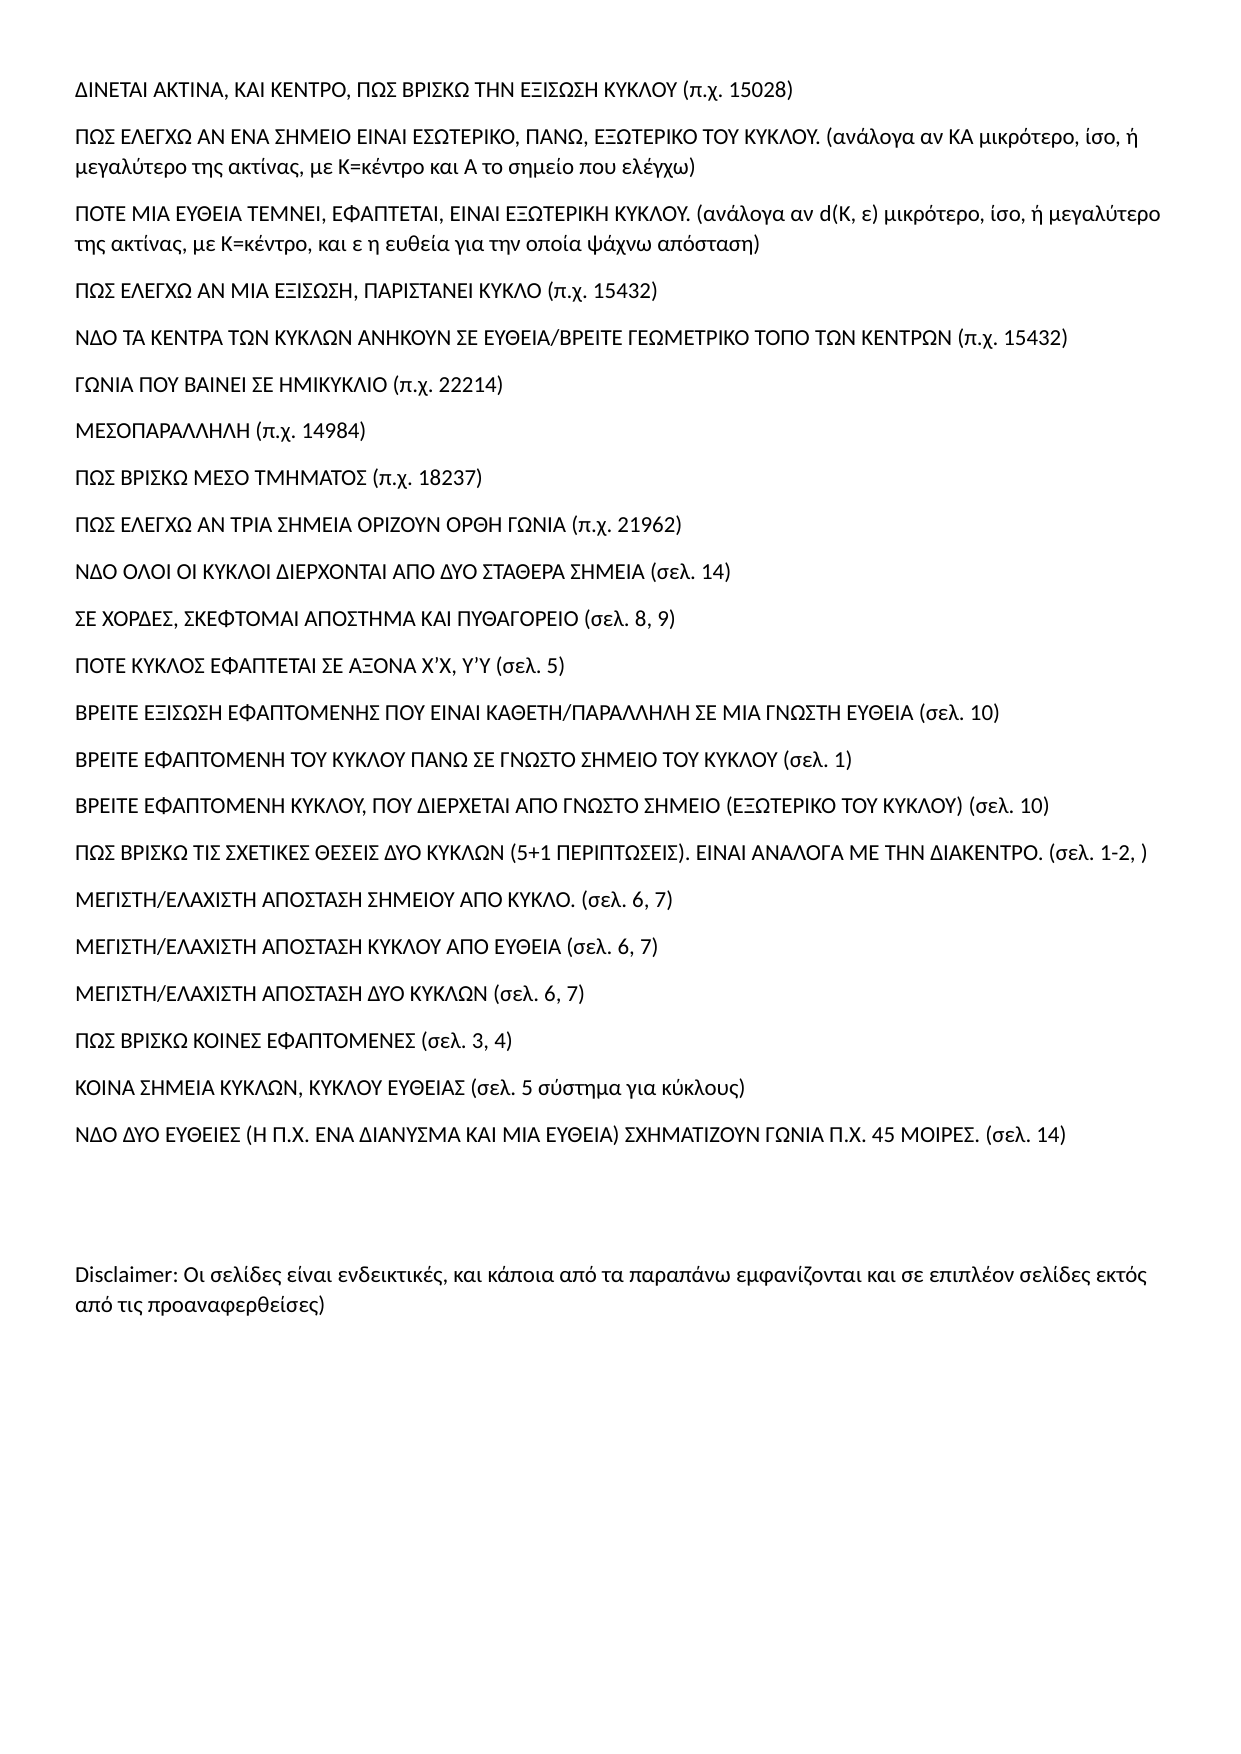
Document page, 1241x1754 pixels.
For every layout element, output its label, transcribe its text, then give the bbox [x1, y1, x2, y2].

text ΔΙΝΕΤΑΙ ΑΚΤΙΝΑ, ΚΑΙ ΚΕΝΤΡΟ, ΠΩΣ ΒΡΙΣΚΩ ΤΗΝ ΕΞΙΣΩΣΗ ΚΥΚΛΟΥ (π.χ. 15028) [75, 75, 1165, 103]
text Disclaimer: Οι σελίδες είναι ενδεικτικές, και κάποια από τα παραπάνω εμφανίζονται και σε επιπλέον σελίδες εκτός από τις προαναφερθείσες) [75, 1260, 1165, 1319]
text ΝΔΟ ΔΥΟ ΕΥΘΕΙΕΣ (Ή Π.Χ. ΕΝΑ ΔΙΑΝΥΣΜΑ ΚΑΙ ΜΙΑ ΕΥΘΕΙΑ) ΣΧΗΜΑΤΙΖΟΥΝ ΓΩΝΙΑ Π.Χ. 45 ΜΟΙΡΕΣ. (σελ. 14) [75, 1120, 1165, 1148]
text ΜΕΓΙΣΤΗ/ΕΛΑΧΙΣΤΗ ΑΠΟΣΤΑΣΗ ΔΥΟ ΚΥΚΛΩΝ (σελ. 6, 7) [75, 979, 1165, 1007]
text ΠΟΤΕ ΜΙΑ ΕΥΘΕΙΑ ΤΕΜΝΕΙ, ΕΦΑΠΤΕΤΑΙ, ΕΙΝΑΙ ΕΞΩΤΕΡΙΚΗ ΚΥΚΛΟΥ. (ανάλογα αν d(K, ε) μικρότερο, ίσο, ή μεγαλύτερο της ακτίνας, με Κ=κέντρο, και ε η ευθεία για την οποία ψάχνω απόσταση) [75, 199, 1165, 257]
text ΠΩΣ ΒΡΙΣΚΩ ΚΟΙΝΕΣ ΕΦΑΠΤΟΜΕΝΕΣ (σελ. 3, 4) [75, 1026, 1165, 1054]
text ΒΡΕΙΤΕ ΕΦΑΠΤΟΜΕΝΗ ΤΟΥ ΚΥΚΛΟΥ ΠΑΝΩ ΣΕ ΓΝΩΣΤΟ ΣΗΜΕΙΟ ΤΟΥ ΚΥΚΛΟΥ (σελ. 1) [75, 745, 1165, 773]
text ΜΕΓΙΣΤΗ/ΕΛΑΧΙΣΤΗ ΑΠΟΣΤΑΣΗ ΣΗΜΕΙΟΥ ΑΠΟ ΚΥΚΛΟ. (σελ. 6, 7) [75, 885, 1165, 913]
text ΣΕ ΧΟΡΔΕΣ, ΣΚΕΦΤΟΜΑΙ ΑΠΟΣΤΗΜΑ ΚΑΙ ΠΥΘΑΓΟΡΕΙΟ (σελ. 8, 9) [75, 604, 1165, 632]
text ΝΔΟ ΤΑ ΚΕΝΤΡΑ ΤΩΝ ΚΥΚΛΩΝ ΑΝΗΚΟΥΝ ΣΕ ΕΥΘΕΙΑ/ΒΡΕΙΤΕ ΓΕΩΜΕΤΡΙΚΟ ΤΟΠΟ ΤΩΝ ΚΕΝΤΡΩΝ (π.χ. 15432) [75, 323, 1165, 351]
text ΠΩΣ ΕΛΕΓΧΩ ΑΝ ΜΙΑ ΕΞΙΣΩΣΗ, ΠΑΡΙΣΤΑΝΕΙ ΚΥΚΛΟ (π.χ. 15432) [75, 276, 1165, 304]
text ΠΩΣ ΕΛΕΓΧΩ ΑΝ ΕΝΑ ΣΗΜΕΙΟ ΕΙΝΑΙ ΕΣΩΤΕΡΙΚΟ, ΠΑΝΩ, ΕΞΩΤΕΡΙΚΟ ΤΟΥ ΚΥΚΛΟΥ. (ανάλογα αν ΚΑ μικρότερο, ίσο, ή μεγαλύτερο της ακτίνας, με Κ=κέντρο και Α το σημείο που ελέγχω) [75, 122, 1165, 180]
text ΝΔΟ ΟΛΟΙ ΟΙ ΚΥΚΛΟΙ ΔΙΕΡΧΟΝΤΑΙ ΑΠΟ ΔΥΟ ΣΤΑΘΕΡΑ ΣΗΜΕΙΑ (σελ. 14) [75, 557, 1165, 585]
text ΠΩΣ ΕΛΕΓΧΩ ΑΝ ΤΡΙΑ ΣΗΜΕΙΑ ΟΡΙΖΟΥΝ ΟΡΘΗ ΓΩΝΙΑ (π.χ. 21962) [75, 510, 1165, 538]
text ΒΡΕΙΤΕ ΕΞΙΣΩΣΗ ΕΦΑΠΤΟΜΕΝΗΣ ΠΟΥ ΕΙΝΑΙ ΚΑΘΕΤΗ/ΠΑΡΑΛΛΗΛΗ ΣΕ ΜΙΑ ΓΝΩΣΤΗ ΕΥΘΕΙΑ (σελ. 10) [75, 698, 1165, 726]
text ΒΡΕΙΤΕ ΕΦΑΠΤΟΜΕΝΗ ΚΥΚΛΟΥ, ΠΟΥ ΔΙΕΡΧΕΤΑΙ ΑΠΟ ΓΝΩΣΤΟ ΣΗΜΕΙΟ (ΕΞΩΤΕΡΙΚΟ ΤΟΥ ΚΥΚΛΟΥ) (σελ. 10) [75, 792, 1165, 820]
text ΠΩΣ ΒΡΙΣΚΩ ΜΕΣΟ ΤΜΗΜΑΤΟΣ (π.χ. 18237) [75, 463, 1165, 492]
text ΓΩΝΙΑ ΠΟΥ ΒΑΙΝΕΙ ΣΕ ΗΜΙΚΥΚΛΙΟ (π.χ. 22214) [75, 370, 1165, 398]
text ΜΕΓΙΣΤΗ/ΕΛΑΧΙΣΤΗ ΑΠΟΣΤΑΣΗ ΚΥΚΛΟΥ ΑΠΟ ΕΥΘΕΙΑ (σελ. 6, 7) [75, 932, 1165, 960]
text ΠΩΣ ΒΡΙΣΚΩ ΤΙΣ ΣΧΕΤΙΚΕΣ ΘΕΣΕΙΣ ΔΥΟ ΚΥΚΛΩΝ (5+1 ΠΕΡΙΠΤΩΣΕΙΣ). ΕΙΝΑΙ ΑΝΑΛΟΓΑ ΜΕ ΤΗΝ ΔΙΑΚΕΝΤΡΟ. (σελ. 1-2, ) [75, 838, 1165, 867]
text ΚΟΙΝΑ ΣΗΜΕΙΑ ΚΥΚΛΩΝ, ΚΥΚΛΟΥ ΕΥΘΕΙΑΣ (σελ. 5 σύστημα για κύκλους) [75, 1073, 1165, 1101]
text ΜΕΣΟΠΑΡΑΛΛΗΛΗ (π.χ. 14984) [75, 417, 1165, 445]
text ΠΟΤΕ ΚΥΚΛΟΣ ΕΦΑΠΤΕΤΑΙ ΣΕ ΑΞΟΝΑ Χ’Χ, Υ’Υ (σελ. 5) [75, 651, 1165, 679]
